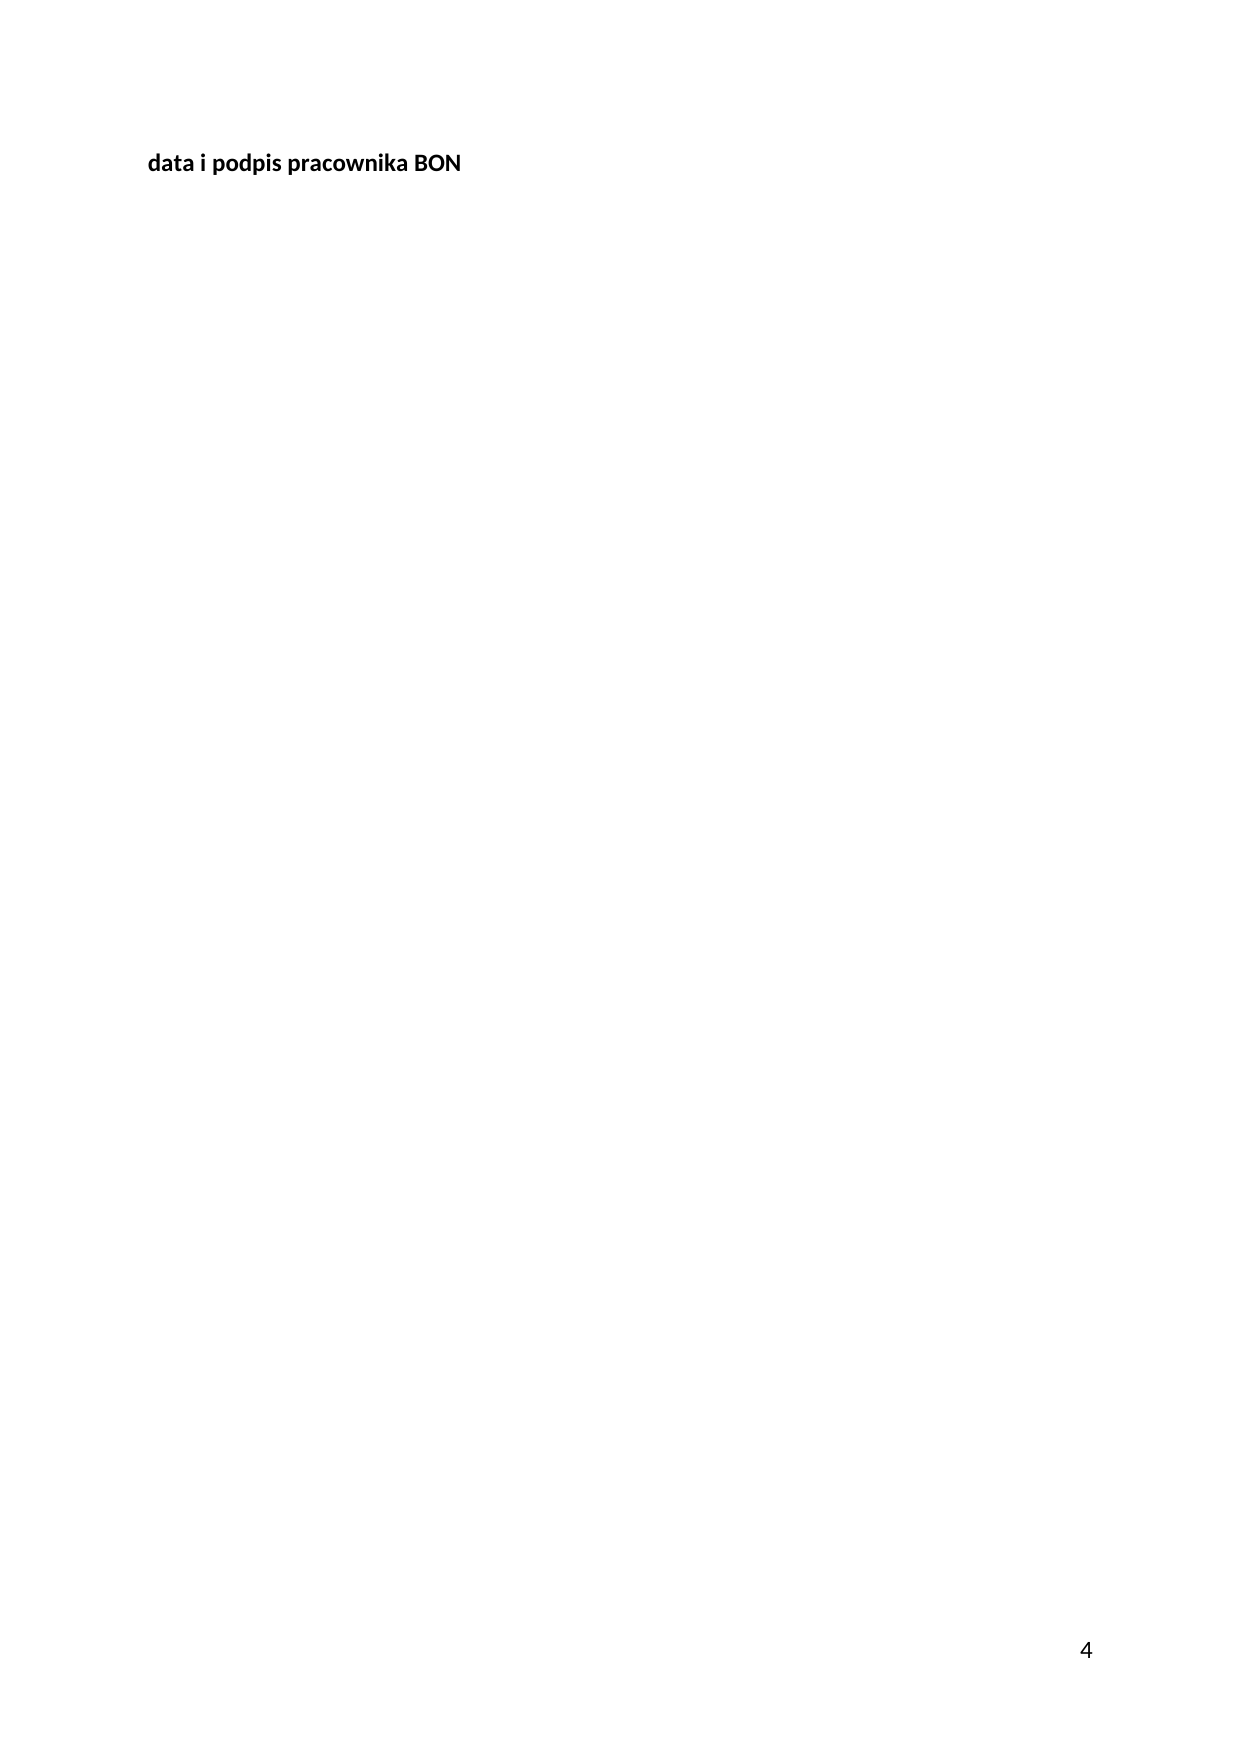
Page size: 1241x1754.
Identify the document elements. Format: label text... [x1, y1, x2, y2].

text data i podpis pracownika BON [148, 148, 1093, 178]
